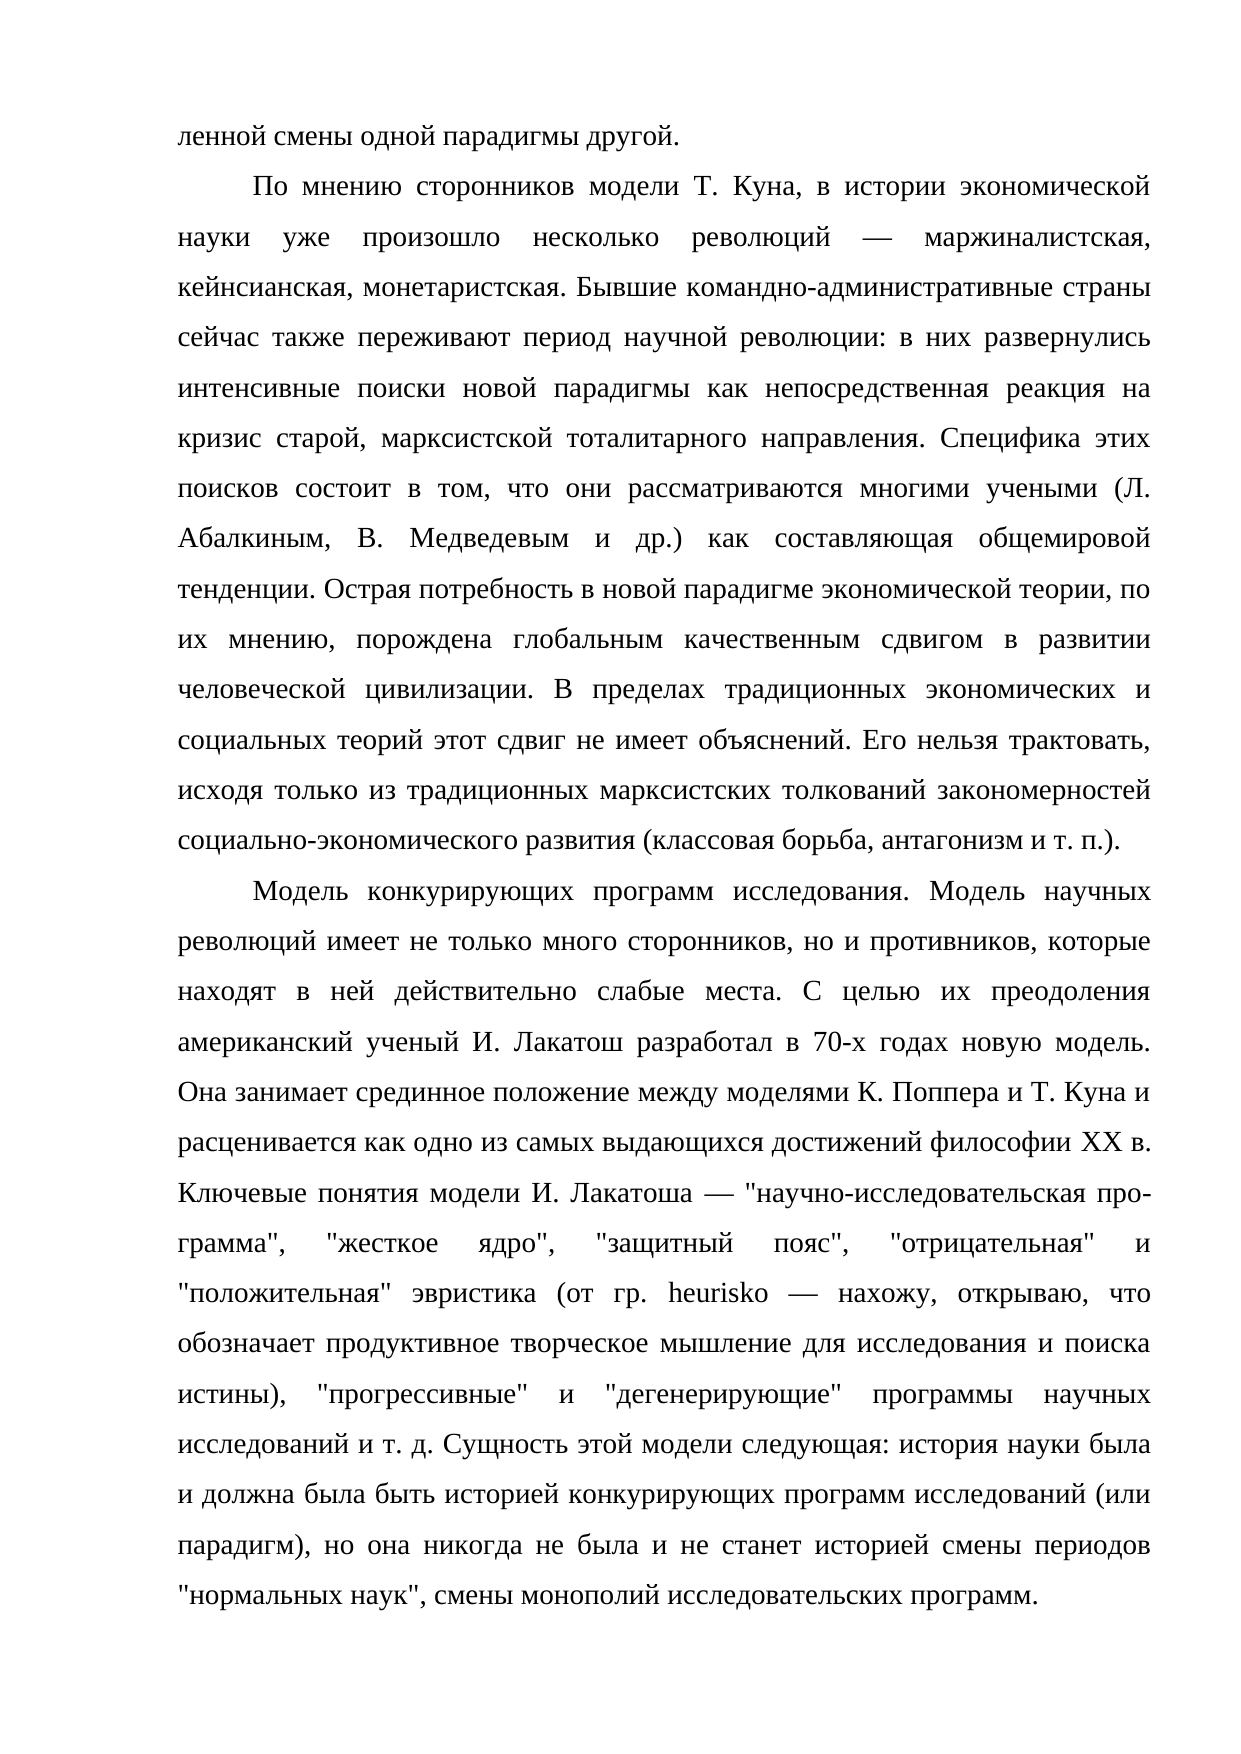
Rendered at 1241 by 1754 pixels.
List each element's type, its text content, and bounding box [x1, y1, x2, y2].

text Модель конкурирующих программ исследования. Модель научных революций имеет не только много сторонников, но и противников, которые находят в ней действительно слабые места. С целью их преодоления американский ученый И. Лакатош разработал в 70-х годах новую модель. Она занимает срединное положение между моделями К. Поппера и Т. Куна и расценивается как одно из самых выдающихся достижений философии XX в. Ключевые понятия модели И. Лакатоша — "научно-исследовательская программа", "жесткое ядро", "защитный пояс", "отрицательная" и "положительная" эвристика (от гр. heurisko — нахожу, открываю, что обозначает продуктивное творческое мышление для исследования и поиска истины), "прогрессивные" и "дегенерирующие" программы научных исследований и т. д. Сущность этой модели следующая: история науки была и должна была быть историей конкурирующих программ исследований (или парадигм), но она никогда не была и не станет историей смены периодов "нормальных наук", смены монополий исследовательских программ. [177, 873, 1152, 1611]
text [177, 118, 1152, 152]
text По мнению сторонников модели Т. Куна, в истории экономической науки уже произошло несколько революций — маржиналистская, кейнсианская, монетаристская. Бывшие командно-административные страны сейчас также переживают период научной революции: в них развернулись интенсивные поиски новой парадигмы как непосредственная реакция на кризис старой, марксистской тоталитарного направления. Специфика этих поисков состоит в том, что они рассматриваются многими учеными (Л. Абалкиным, В. Медведевым и др.) как составляющая общемировой тенденции. Острая потребность в новой парадигме экономической теории, по их мнению, порождена глобальным качественным сдвигом в развитии человеческой цивилизации. В пределах традиционных экономических и социальных теорий этот сдвиг не имеет объяснений. Его нельзя трактовать, исходя только из традиционных марксистских толкований закономерностей социально-экономического развития (классовая борьба, антагонизм и т. п.). [177, 168, 1152, 856]
